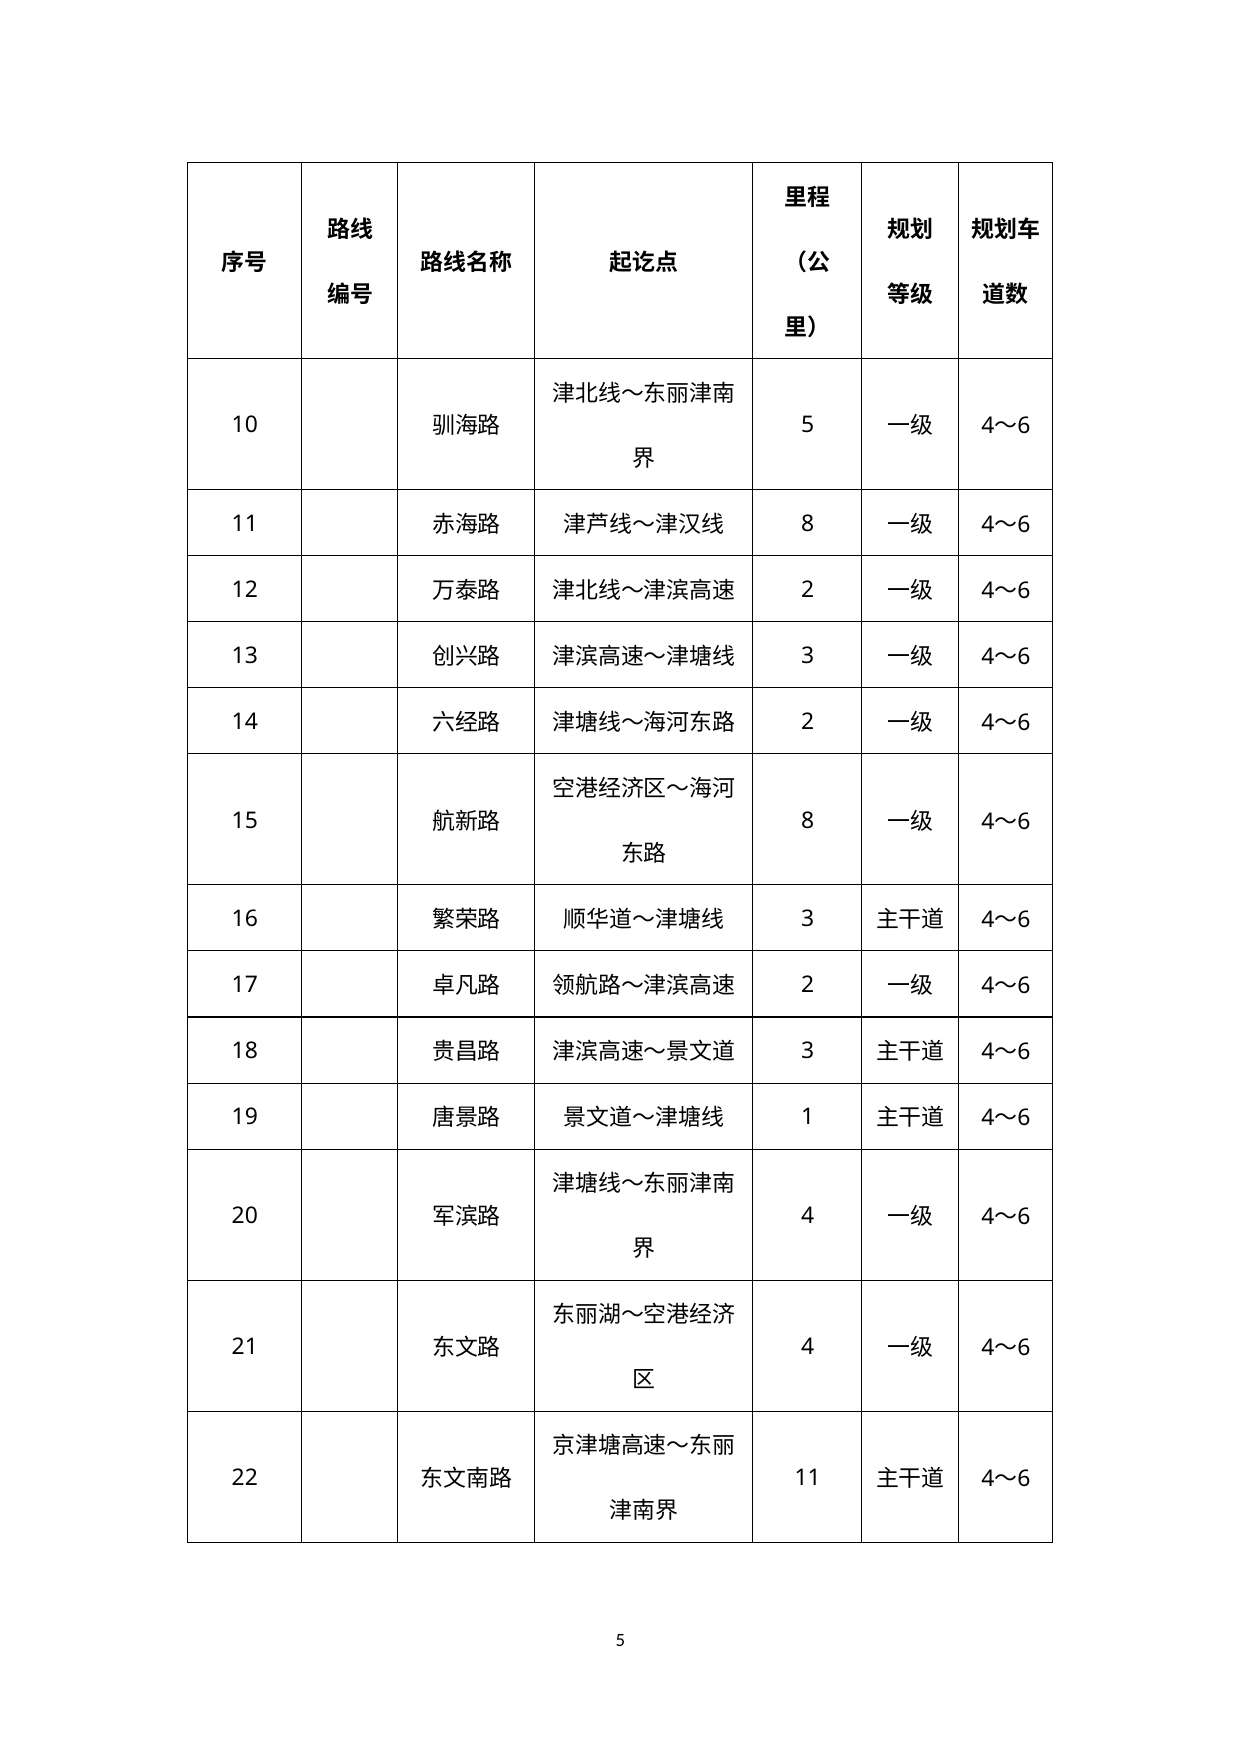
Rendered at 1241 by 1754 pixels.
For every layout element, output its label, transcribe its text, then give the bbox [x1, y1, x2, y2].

table_cell 东丽湖～空港经济区 [535, 1281, 752, 1411]
table_cell 创兴路 [398, 622, 534, 687]
table_cell 16 [188, 885, 301, 950]
table_cell 4～6 [959, 1018, 1052, 1082]
table_cell 4～6 [959, 754, 1052, 884]
table_cell 5 [753, 359, 861, 489]
table_cell 8 [753, 754, 861, 884]
table_cell 赤海路 [398, 490, 534, 555]
table_cell 东文南路 [398, 1412, 534, 1542]
table_cell [302, 1018, 397, 1082]
table_cell 一级 [862, 754, 958, 884]
table_cell 顺华道～津塘线 [535, 885, 752, 950]
table_cell 4 [753, 1150, 861, 1279]
table_cell 津芦线～津汉线 [535, 490, 752, 555]
table_header 路线名称 [398, 163, 534, 358]
table_cell 2 [753, 951, 861, 1016]
table_cell 4～6 [959, 359, 1052, 489]
table_cell 京津塘高速～东丽津南界 [535, 1412, 752, 1542]
table_cell 10 [188, 359, 301, 489]
table_cell 津北线～津滨高速 [535, 556, 752, 621]
table_cell 4～6 [959, 885, 1052, 950]
table_cell [302, 754, 397, 884]
table_cell 4 [753, 1281, 861, 1411]
table_cell 唐景路 [398, 1084, 534, 1148]
table_header 路线 编号 [302, 163, 397, 358]
table_cell 15 [188, 754, 301, 884]
table_cell 4～6 [959, 622, 1052, 687]
table_cell 驯海路 [398, 359, 534, 489]
table_cell 12 [188, 556, 301, 621]
table_cell 18 [188, 1018, 301, 1082]
table_cell 一级 [862, 556, 958, 621]
table_cell 万泰路 [398, 556, 534, 621]
table_cell 4～6 [959, 688, 1052, 753]
table_cell 津滨高速～津塘线 [535, 622, 752, 687]
table_cell 东文路 [398, 1281, 534, 1411]
table_cell 14 [188, 688, 301, 753]
table_cell 一级 [862, 490, 958, 555]
table_cell 卓凡路 [398, 951, 534, 1016]
table_cell 13 [188, 622, 301, 687]
table_cell 航新路 [398, 754, 534, 884]
table_cell 繁荣路 [398, 885, 534, 950]
table_cell 3 [753, 622, 861, 687]
table_cell [302, 1412, 397, 1542]
table_cell 3 [753, 885, 861, 950]
table_header 序号 [188, 163, 301, 358]
table_cell 1 [753, 1084, 861, 1148]
table_cell 一级 [862, 359, 958, 489]
table_cell 一级 [862, 951, 958, 1016]
table_cell 4～6 [959, 1084, 1052, 1148]
table_cell 21 [188, 1281, 301, 1411]
table_cell 19 [188, 1084, 301, 1148]
table_cell 17 [188, 951, 301, 1016]
table_cell 11 [188, 490, 301, 555]
table_cell [302, 359, 397, 489]
table_header 规划车道数 [959, 163, 1052, 358]
table_cell 景文道～津塘线 [535, 1084, 752, 1148]
table_cell 22 [188, 1412, 301, 1542]
table_cell 津塘线～东丽津南界 [535, 1150, 752, 1279]
table_cell 贵昌路 [398, 1018, 534, 1082]
table_cell [302, 688, 397, 753]
table_cell 8 [753, 490, 861, 555]
table_cell 津北线～东丽津南界 [535, 359, 752, 489]
table_cell [302, 1281, 397, 1411]
table_cell [302, 622, 397, 687]
table_cell 2 [753, 688, 861, 753]
table_cell 主干道 [862, 1084, 958, 1148]
table_cell 一级 [862, 1281, 958, 1411]
table_cell 主干道 [862, 1412, 958, 1542]
table_cell 津滨高速～景文道 [535, 1018, 752, 1082]
table_cell [302, 556, 397, 621]
table_cell 六经路 [398, 688, 534, 753]
table_cell 2 [753, 556, 861, 621]
table_cell 一级 [862, 688, 958, 753]
table_cell 空港经济区～海河东路 [535, 754, 752, 884]
table_cell 领航路～津滨高速 [535, 951, 752, 1016]
table_cell 4～6 [959, 1412, 1052, 1542]
table_cell 4～6 [959, 1150, 1052, 1279]
table_cell 4～6 [959, 951, 1052, 1016]
table_cell 4～6 [959, 490, 1052, 555]
table_cell 11 [753, 1412, 861, 1542]
table_cell 军滨路 [398, 1150, 534, 1279]
table_header 里程 （公里） [753, 163, 861, 358]
table_cell [302, 1150, 397, 1279]
table_cell [302, 1084, 397, 1148]
table_cell 20 [188, 1150, 301, 1279]
table_cell [302, 885, 397, 950]
table_cell 津塘线～海河东路 [535, 688, 752, 753]
table_cell [302, 490, 397, 555]
table_cell 4～6 [959, 556, 1052, 621]
table_cell 主干道 [862, 885, 958, 950]
table_cell 一级 [862, 1150, 958, 1279]
table_cell 4～6 [959, 1281, 1052, 1411]
table_cell [302, 951, 397, 1016]
table_cell 主干道 [862, 1018, 958, 1082]
table_cell 3 [753, 1018, 861, 1082]
table_header 起讫点 [535, 163, 752, 358]
table_header 规划 等级 [862, 163, 958, 358]
table_cell 一级 [862, 622, 958, 687]
